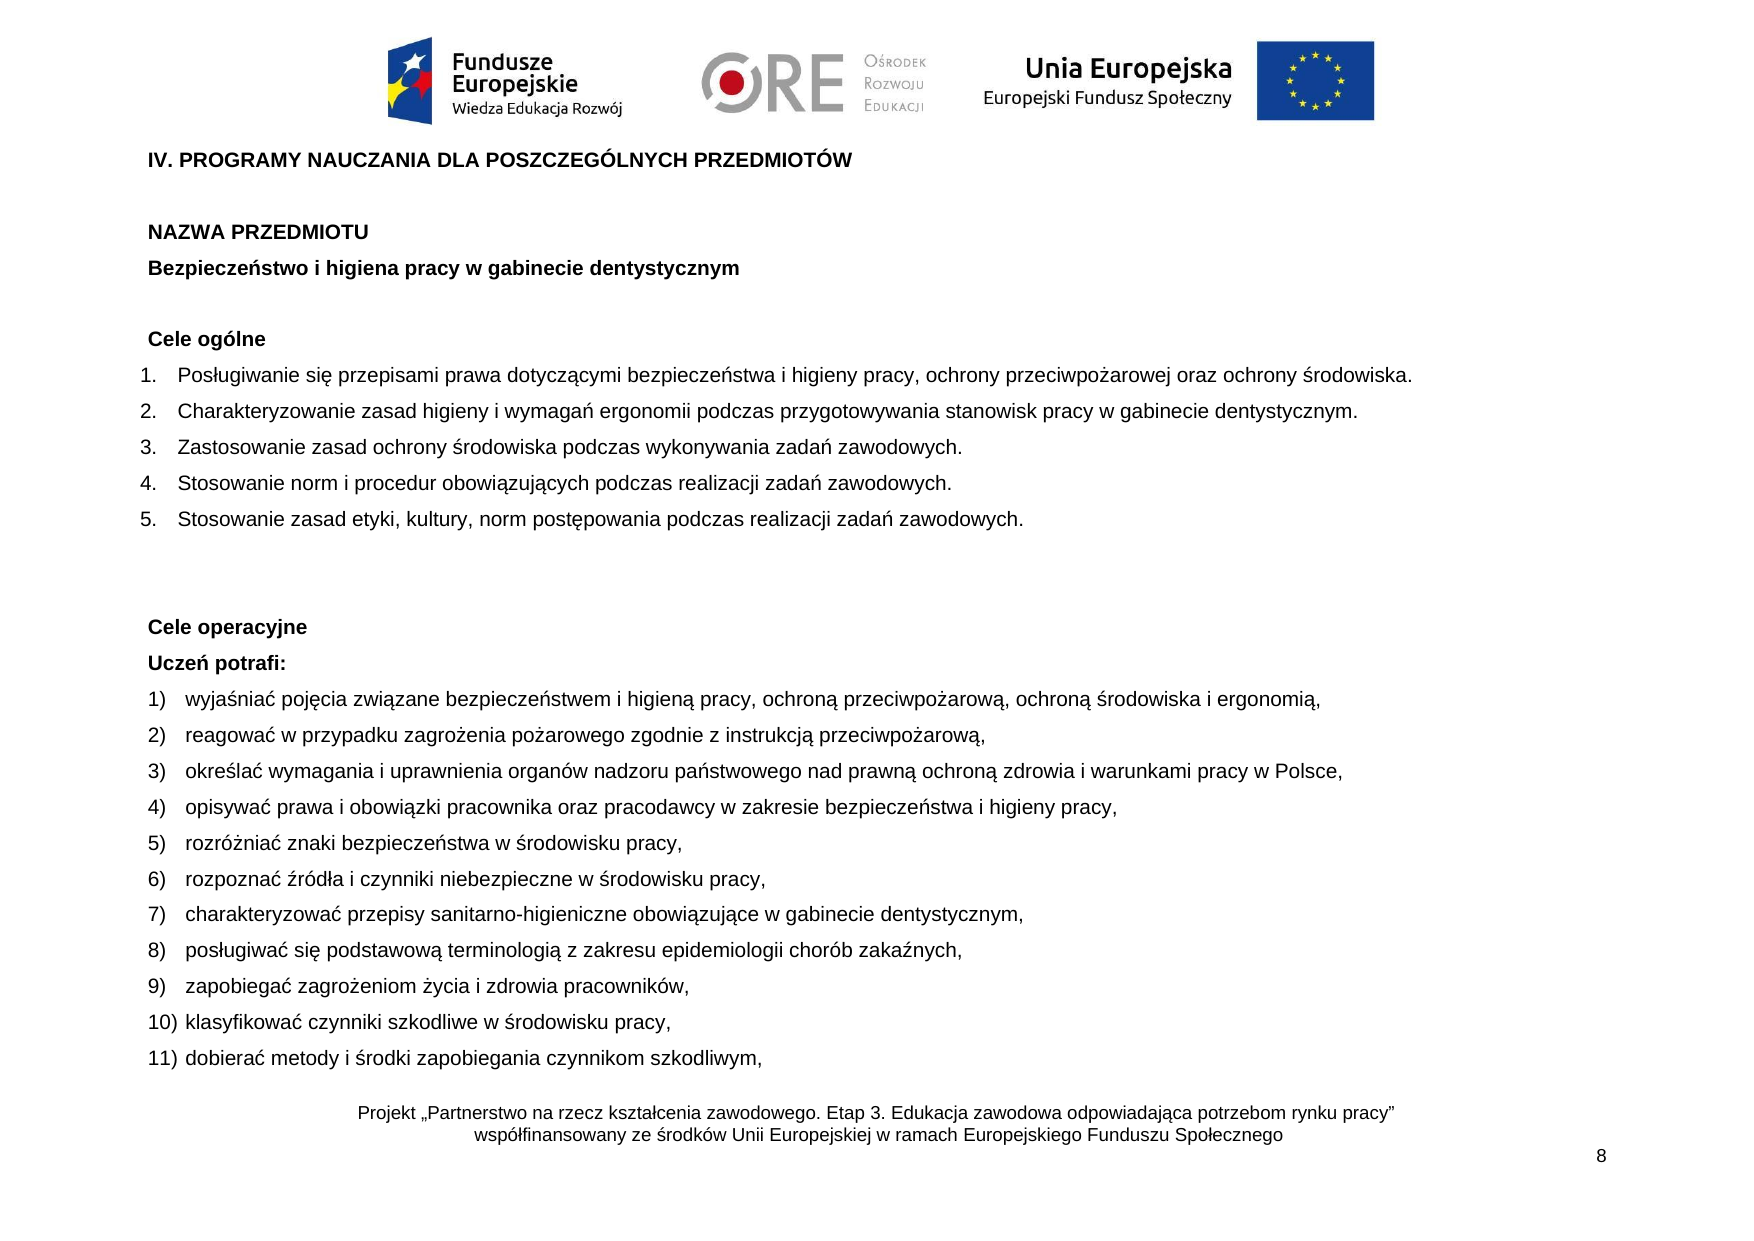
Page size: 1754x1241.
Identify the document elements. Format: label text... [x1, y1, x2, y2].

text Cele ogólne [148, 327, 1606, 351]
list opisywać prawa i obowiązki pracownika oraz pracodawcy w zakresie bezpieczeństwa i higieny pracy, [148, 794, 1606, 818]
list charakteryzować przepisy sanitarno-higieniczne obowiązujące w gabinecie dentystycznym, [148, 902, 1606, 926]
list Zastosowanie zasad ochrony środowiska podczas wykonywania zadań zawodowych. [140, 435, 1606, 459]
list rozpoznać źródła i czynniki niebezpieczne w środowisku pracy, [148, 866, 1606, 890]
list wyjaśniać pojęcia związane bezpieczeństwem i higieną pracy, ochroną przeciwpożarową, ochroną środowiska i ergonomią, [148, 687, 1606, 711]
list Stosowanie zasad etyki, kultury, norm postępowania podczas realizacji zadań zawodowych. [140, 507, 1606, 531]
text IV. PROGRAMY NAUCZANIA DLA POSZCZEGÓLNYCH PRZEDMIOTÓW [148, 148, 1606, 172]
text Cele operacyjne [148, 615, 1606, 639]
list Charakteryzowanie zasad higieny i wymagań ergonomii podczas przygotowywania stanowisk pracy w gabinecie dentystycznym. [140, 399, 1606, 423]
list posługiwać się podstawową terminologią z zakresu epidemiologii chorób zakaźnych, [148, 938, 1606, 962]
list zapobiegać zagrożeniom życia i zdrowia pracowników, [148, 974, 1606, 998]
list dobierać metody i środki zapobiegania czynnikom szkodliwym, [148, 1046, 1606, 1070]
text NAZWA PRZEDMIOTU [148, 219, 1606, 243]
list rozróżniać znaki bezpieczeństwa w środowisku pracy, [148, 830, 1606, 854]
text Uczeń potrafi: [148, 651, 1606, 675]
list Stosowanie norm i procedur obowiązujących podczas realizacji zadań zawodowych. [140, 471, 1606, 495]
list określać wymagania i uprawnienia organów nadzoru państwowego nad prawną ochroną zdrowia i warunkami pracy w Polsce, [148, 758, 1606, 782]
list klasyfikować czynniki szkodliwe w środowisku pracy, [148, 1010, 1606, 1034]
picture [366, 15, 1401, 146]
text Bezpieczeństwo i higiena pracy w gabinecie dentystycznym [148, 255, 1606, 279]
list Posługiwanie się przepisami prawa dotyczącymi bezpieczeństwa i higieny pracy, ochrony przeciwpożarowej oraz ochrony środowiska. [140, 363, 1606, 387]
list reagować w przypadku zagrożenia pożarowego zgodnie z instrukcją przeciwpożarową, [148, 723, 1606, 747]
